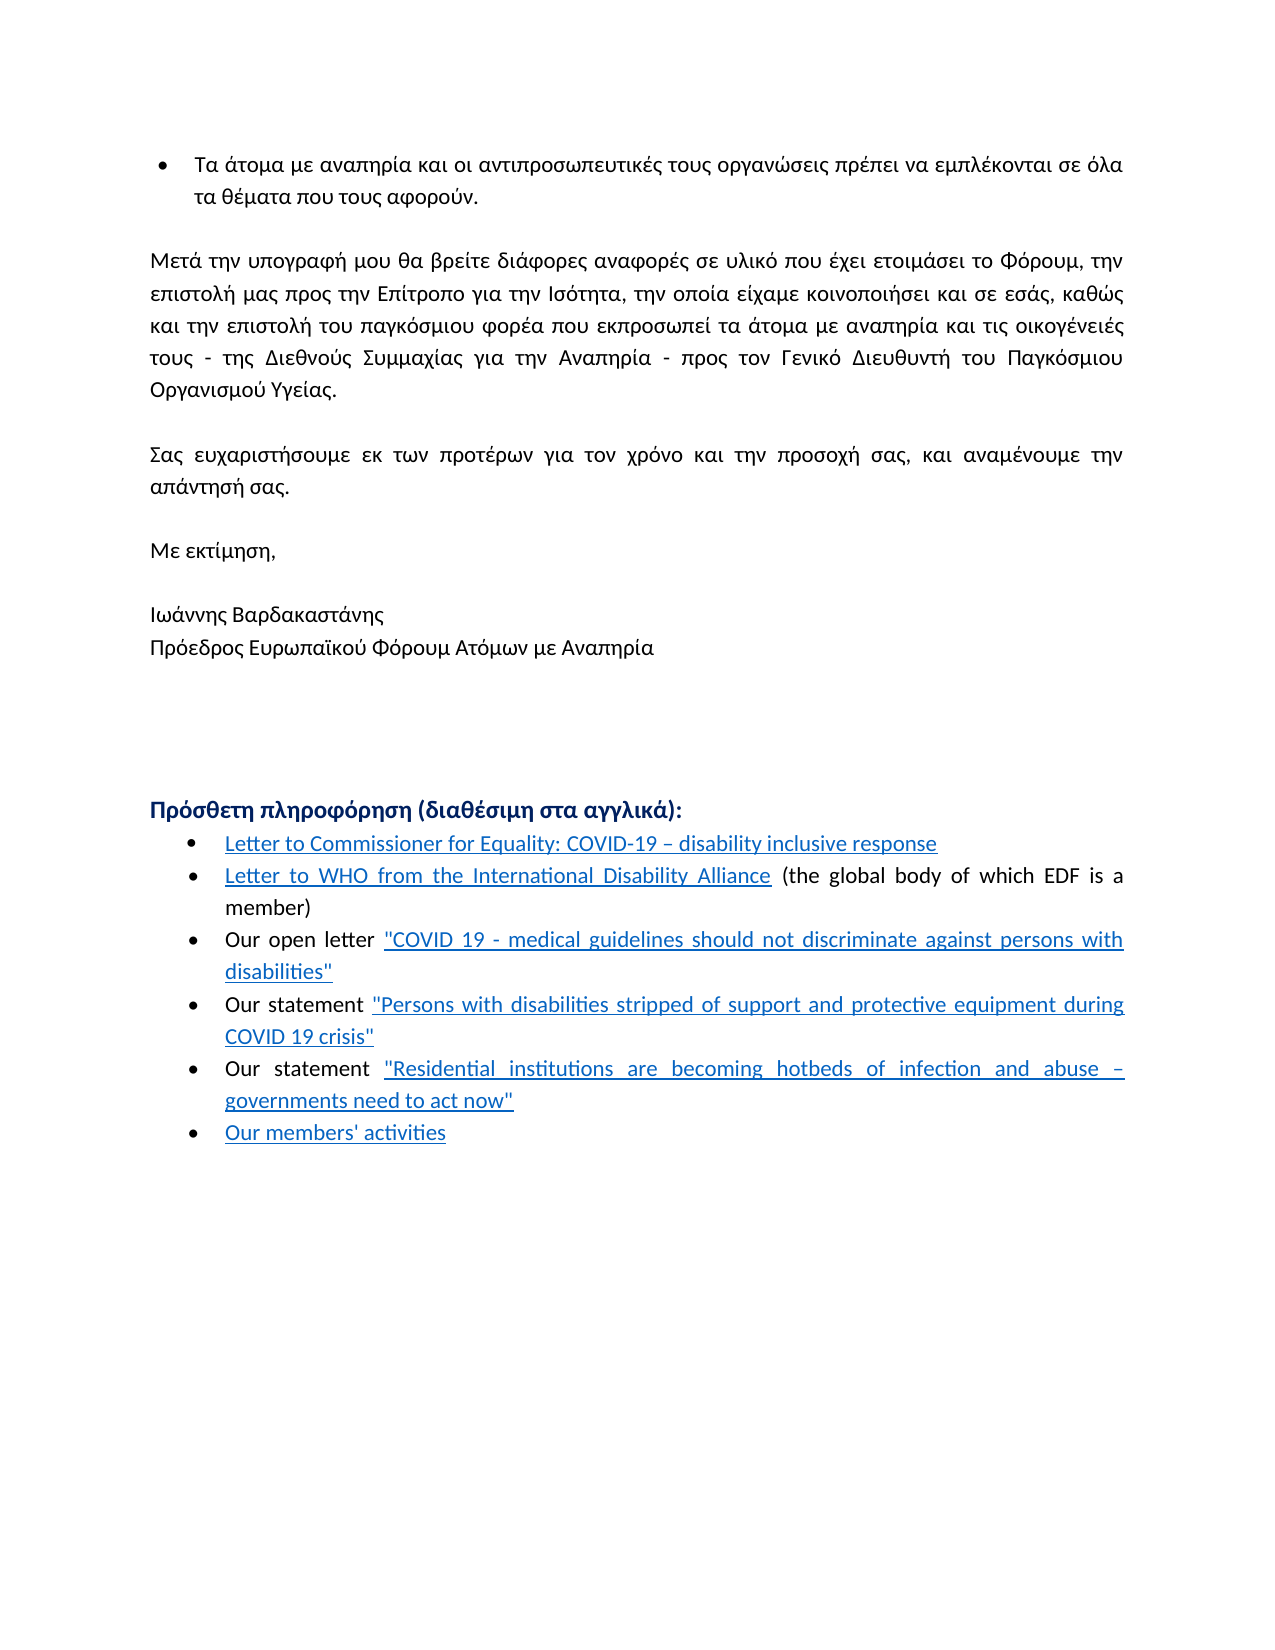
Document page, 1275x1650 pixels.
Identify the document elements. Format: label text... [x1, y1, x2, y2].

list Letter to WHO from the International Disability Alliance (the global body of which EDF is a member) [187, 861, 1125, 921]
list Our statement "Persons with disabilities stripped of support and protective equipment during COVID 19 crisis" [187, 990, 1125, 1050]
list Our open letter "COVID 19 - medical guidelines should not discriminate against persons with disabilities" [187, 925, 1125, 986]
text Μετά την υπογραφή μου θα βρείτε διάφορες αναφορές σε υλικό που έχει ετοιμάσει το Φόρουμ, την επιστολή μας προς την Επίτροπο για την Ισότητα, την οποία είχαμε κοινοποιήσει και σε εσάς, καθώς και την επιστολή του παγκόσμιου φορέα που εκπροσωπεί τα άτομα με αναπηρία και τις οικογένειές τους - της Διεθνούς Συμμαχίας για την Αναπηρία - προς τον Γενικό Διευθυντή του Παγκόσμιου Οργανισμού Υγείας. [150, 247, 1125, 403]
list Our members' activities [187, 1118, 1125, 1146]
list Our statement "Residential institutions are becoming hotbeds of infection and abuse – governments need to act now" [187, 1054, 1125, 1114]
text Ιωάννης Βαρδακαστάνης [150, 601, 1125, 629]
text Πρόσθετη πληροφόρηση (διαθέσιμη στα αγγλικά): [150, 794, 1125, 824]
text Με εκτίμηση, [150, 536, 1125, 564]
text Σας ευχαριστήσουμε εκ των προτέρων για τον χρόνο και την προσοχή σας, και αναμένουμε την απάντησή σας. [150, 440, 1125, 500]
text Πρόεδρος Ευρωπαϊκού Φόρουμ Ατόμων με Αναπηρία [150, 633, 1125, 661]
list Letter to Commissioner for Equality: COVID-19 – disability inclusive response [187, 829, 1125, 857]
list Τα άτομα με αναπηρία και οι αντιπροσωπευτικές τους οργανώσεις πρέπει να εμπλέκονται σε όλα τα θέματα που τους αφορούν. [157, 150, 1125, 210]
